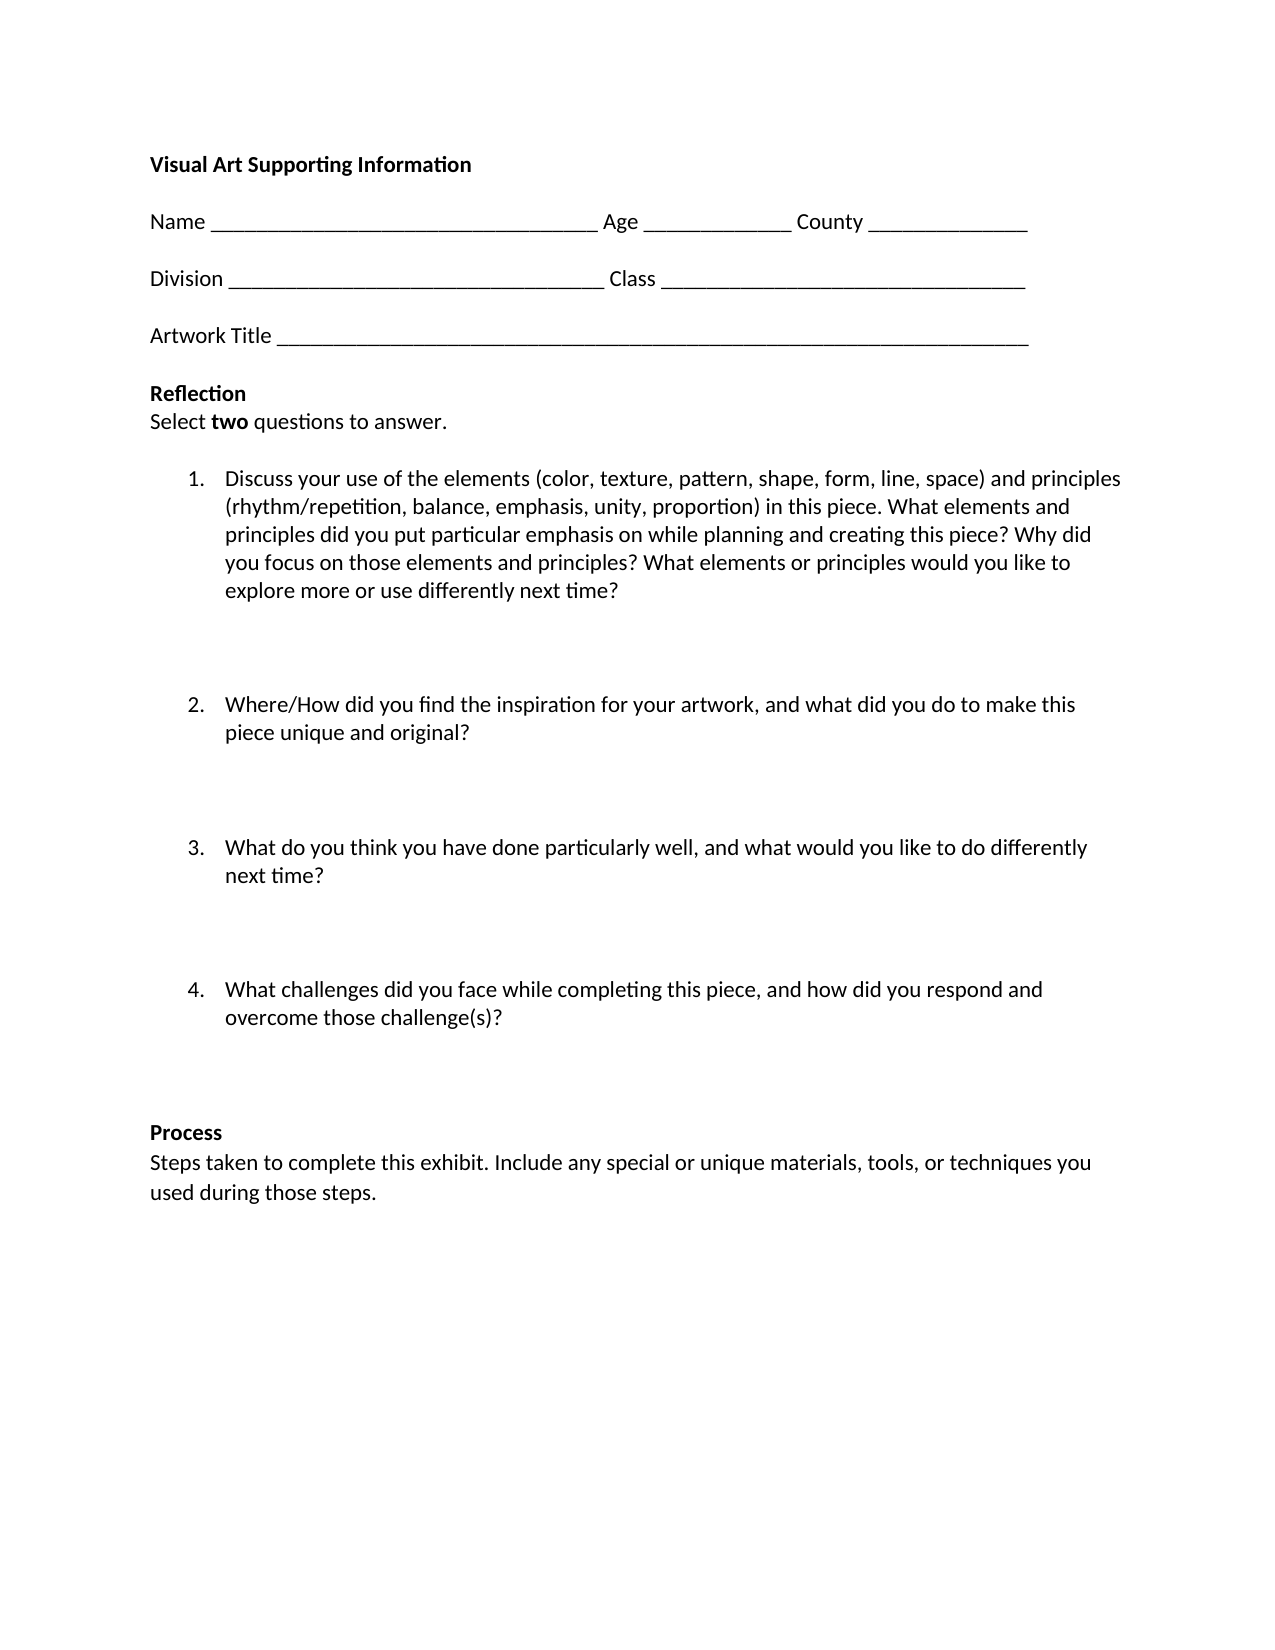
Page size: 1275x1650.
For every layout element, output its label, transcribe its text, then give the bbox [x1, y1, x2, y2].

text Name __________________________________ Age _____________ County ______________ [150, 207, 1125, 235]
list Discuss your use of the elements (color, texture, pattern, shape, form, line, space) and principles (rhythm/repetition, balance, emphasis, unity, proportion) in this piece. What elements and principles did you put particular emphasis on while planning and creating this piece? Why did you focus on those elements and principles? What elements or principles would you like to explore more or use differently next time? [187, 464, 1125, 604]
list What challenges did you face while completing this piece, and how did you respond and overcome those challenge(s)? [187, 975, 1125, 1031]
text Process Steps taken to complete this exhibit. Include any special or unique materials, tools, or techniques you used during those steps. [150, 1118, 1125, 1206]
text Artwork Title __________________________________________________________________ [150, 322, 1125, 349]
list Where/How did you find the inspiration for your artwork, and what did you do to make this piece unique and original? [187, 690, 1125, 746]
list What do you think you have done particularly well, and what would you like to do differently next time? [187, 833, 1125, 889]
text Visual Art Supporting Information [150, 150, 1125, 178]
text Reflection Select two questions to answer. [150, 379, 1125, 435]
text Division _________________________________ Class ________________________________ [150, 264, 1125, 292]
